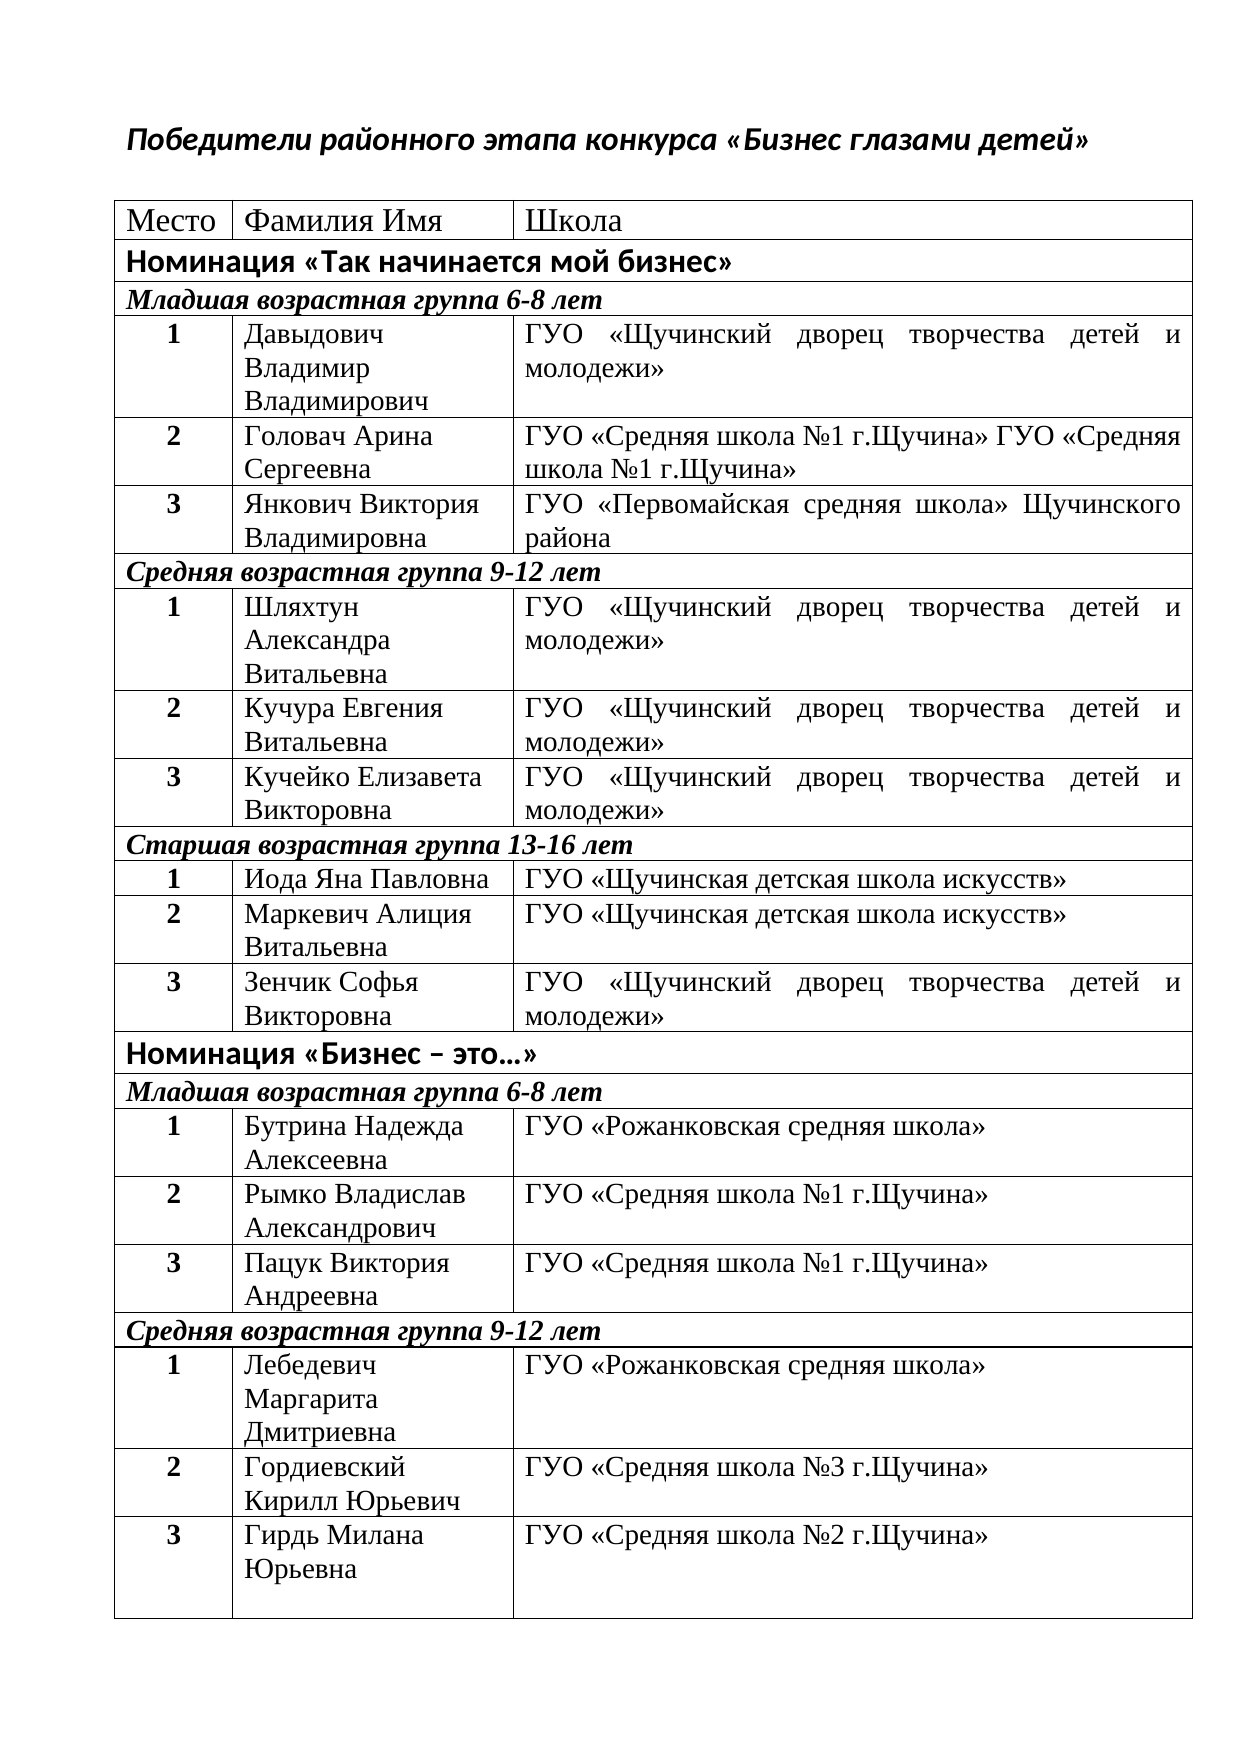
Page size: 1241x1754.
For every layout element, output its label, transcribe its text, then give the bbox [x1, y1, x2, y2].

table_cell 1 [115, 316, 232, 417]
table_cell ГУО «Щучинский дворец творчества детей и молодежи» [514, 691, 1192, 758]
table_cell Лебедевич Маргарита Дмитриевна [233, 1348, 513, 1448]
table_cell ГУО «Щучинский дворец творчества детей и молодежи» [514, 759, 1192, 826]
table_cell Старшая возрастная группа 13-16 лет [115, 827, 1192, 860]
table_cell Бутрина Надежда Алексеевна [233, 1109, 513, 1176]
table_cell Шляхтун Александра Витальевна [233, 589, 513, 689]
table_cell Рымко Владислав Александрович [233, 1177, 513, 1244]
table_cell ГУО «Щучинский дворец творчества детей и молодежи» [514, 316, 1192, 417]
table_cell 1 [115, 861, 232, 895]
table_cell 3 [115, 964, 232, 1031]
table_cell Школа [514, 201, 1192, 239]
table_cell 3 [115, 1245, 232, 1312]
table_cell 2 [115, 1449, 232, 1516]
table_cell ГУО «Рожанковская средняя школа» [514, 1348, 1192, 1448]
table_cell 2 [115, 896, 232, 963]
table_cell 2 [115, 418, 232, 485]
table_cell Средняя возрастная группа 9-12 лет [115, 1313, 1192, 1346]
table_cell ГУО «Щучинская детская школа искусств» [514, 861, 1192, 895]
table_cell ГУО «Средняя школа №2 г.Щучина» [514, 1517, 1192, 1618]
table_cell ГУО «Средняя школа №1 г.Щучина» ГУО «Средняя школа №1 г.Щучина» [514, 418, 1192, 485]
table_cell ГУО «Средняя школа №1 г.Щучина» [514, 1177, 1192, 1244]
table_cell Младшая возрастная группа 6-8 лет [115, 1074, 1192, 1107]
table_cell Место [115, 201, 232, 239]
table_cell ГУО «Рожанковская средняя школа» [514, 1109, 1192, 1176]
table_cell Пацук Виктория Андреевна [233, 1245, 513, 1312]
table_cell Фамилия Имя [233, 201, 513, 239]
table_cell ГУО «Средняя школа №1 г.Щучина» [514, 1245, 1192, 1312]
table_cell Зенчик Софья Викторовна [233, 964, 513, 1031]
table_cell Давыдович Владимир Владимирович [233, 316, 513, 417]
table_header Победители районного этапа конкурса «Бизнес глазами детей» [115, 118, 1192, 199]
table_cell Маркевич Алиция Витальевна [233, 896, 513, 963]
table_cell 3 [115, 759, 232, 826]
table_cell Гордиевский Кирилл Юрьевич [233, 1449, 513, 1516]
table_cell ГУО «Щучинский дворец творчества детей и молодежи» [514, 589, 1192, 689]
table_cell 3 [115, 486, 232, 553]
table_cell Младшая возрастная группа 6-8 лет [115, 282, 1192, 315]
table_cell Янкович Виктория Владимировна [233, 486, 513, 553]
table_cell ГУО «Средняя школа №3 г.Щучина» [514, 1449, 1192, 1516]
table_cell ГУО «Щучинская детская школа искусств» [514, 896, 1192, 963]
table_cell 1 [115, 1109, 232, 1176]
table_cell Номинация «Так начинается мой бизнес» [115, 240, 1192, 281]
table_cell Иода Яна Павловна [233, 861, 513, 895]
table_cell Гирдь Милана Юрьевна [233, 1517, 513, 1618]
table_cell 2 [115, 691, 232, 758]
table_cell 1 [115, 1348, 232, 1448]
table_cell 2 [115, 1177, 232, 1244]
table_cell ГУО «Первомайская средняя школа» Щучинского района [514, 486, 1192, 553]
table_cell Кучура Евгения Витальевна [233, 691, 513, 758]
table_cell Средняя возрастная группа 9-12 лет [115, 554, 1192, 588]
table_cell 3 [115, 1517, 232, 1618]
table_cell Номинация «Бизнес – это…» [115, 1032, 1192, 1073]
table_cell ГУО «Щучинский дворец творчества детей и молодежи» [514, 964, 1192, 1031]
table_cell 1 [115, 589, 232, 689]
table_cell Головач Арина Сергеевна [233, 418, 513, 485]
table_cell Кучейко Елизавета Викторовна [233, 759, 513, 826]
